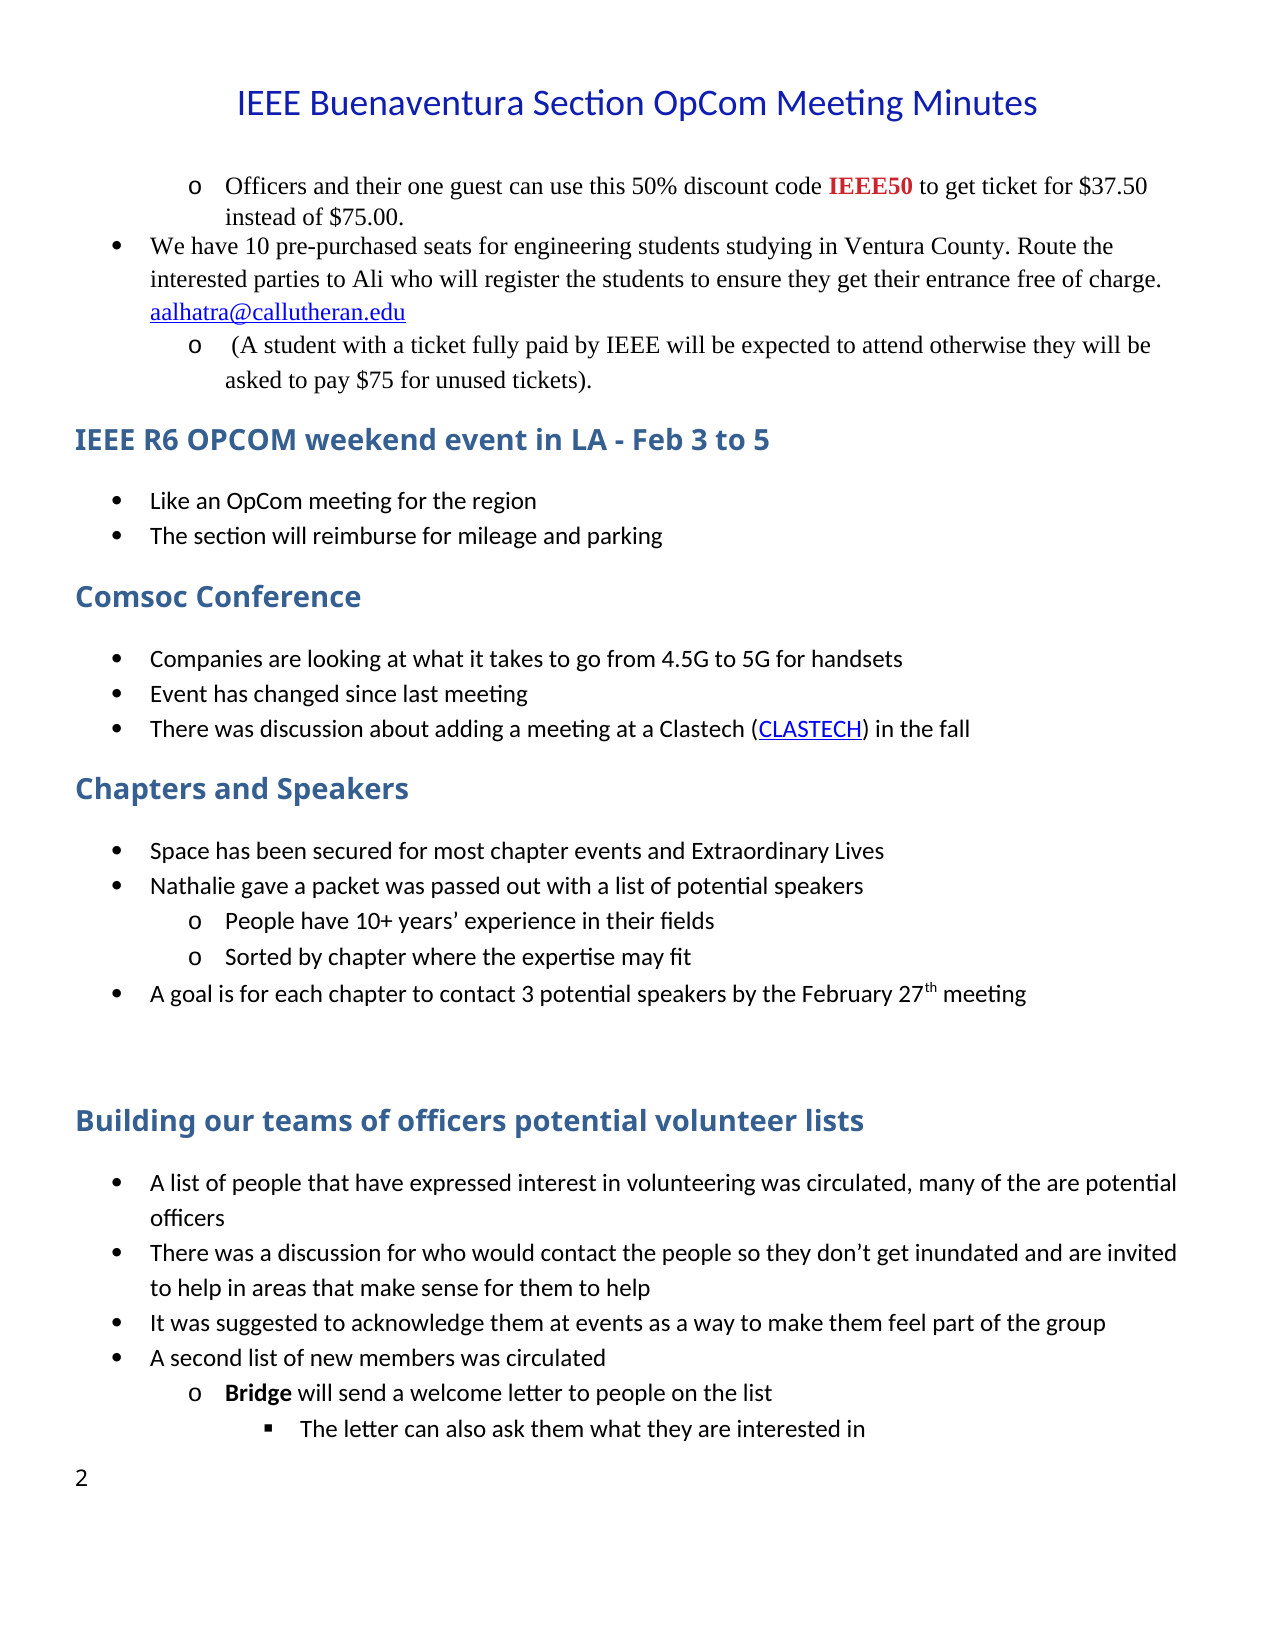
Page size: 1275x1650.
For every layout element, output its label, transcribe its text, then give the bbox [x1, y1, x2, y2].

text Building our teams of officers potential volunteer lists [75, 1100, 1200, 1140]
list A goal is for each chapter to contact 3 potential speakers by the February 27th meeting [112, 978, 1200, 1008]
list Event has changed since last meeting [112, 678, 1200, 708]
list (A student with a ticket fully paid by IEEE will be expected to attend otherwise they will be asked to pay $75 for unused tickets). [187, 330, 1200, 394]
list We have 10 pre-purchased seats for engineering students studying in Ventura County. Route the interested parties to Ali who will register the students to ensure they get their entrance free of charge. aalhatra@callutheran.edu [112, 231, 1200, 326]
list There was a discussion for who would contact the people so they don’t get inundated and are invited to help in areas that make sense for them to help [112, 1237, 1200, 1302]
list People have 10+ years’ experience in their fields [187, 905, 1200, 937]
list Space has been secured for most chapter events and Extraordinary Lives [112, 835, 1200, 866]
text Chapters and Speakers [75, 768, 1200, 808]
list A list of people that have expressed interest in volunteering was circulated, many of the are potential officers [112, 1167, 1200, 1232]
list A second list of new members was circulated [112, 1342, 1200, 1372]
list Sorted by chapter where the expertise may fit [187, 941, 1200, 973]
list There was discussion about adding a meeting at a Clastech (CLASTECH) in the fall [112, 713, 1200, 743]
list The section will reimburse for mileage and parking [112, 520, 1200, 551]
list Nathalie gave a packet was passed out with a list of potential speakers [112, 870, 1200, 901]
list Like an OpCom meeting for the region [112, 485, 1200, 516]
list The letter can also ask them what they are interested in [262, 1413, 1200, 1444]
text Comsoc Conference [75, 576, 1200, 616]
text IEEE R6 OPCOM weekend event in LA - Feb 3 to 5 [75, 419, 1200, 459]
list Officers and their one guest can use this 50% discount code IEEE50 to get ticket for $37.50 instead of $75.00. [187, 171, 1200, 231]
list It was suggested to acknowledge them at events as a way to make them feel part of the group [112, 1307, 1200, 1337]
list Bridge will send a welcome letter to people on the list [187, 1377, 1200, 1408]
list Companies are looking at what it takes to go from 4.5G to 5G for handsets [112, 643, 1200, 673]
